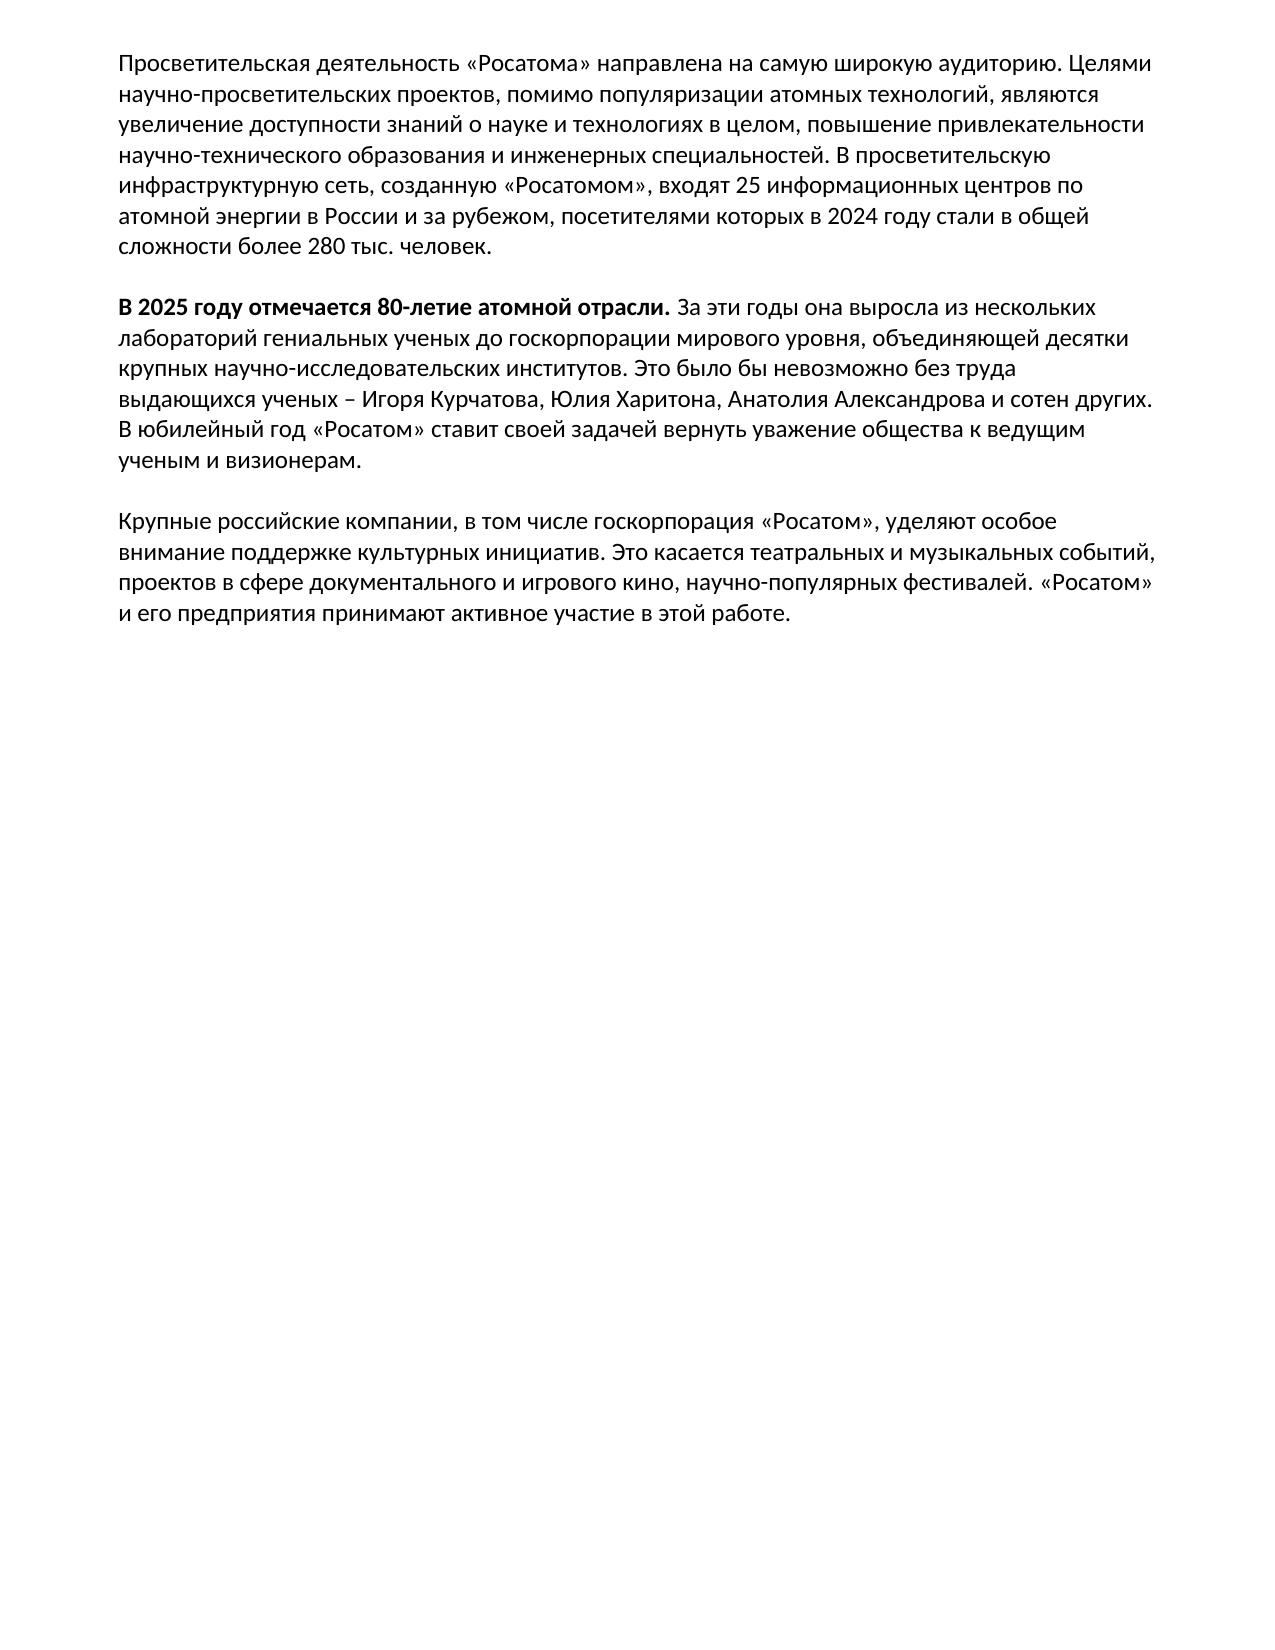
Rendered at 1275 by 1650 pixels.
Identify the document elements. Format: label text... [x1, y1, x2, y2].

text В 2025 году отмечается 80-летие атомной отрасли. За эти годы она выросла из нескольких лабораторий гениальных ученых до госкорпорации мирового уровня, объединяющей десятки крупных научно-исследовательских институтов. Это было бы невозможно без труда выдающихся ученых – Игоря Курчатова, Юлия Харитона, Анатолия Александрова и сотен других. В юбилейный год «Росатом» ставит своей задачей вернуть уважение общества к ведущим ученым и визионерам. [118, 291, 1157, 474]
text Крупные российские компании, в том числе госкорпорация «Росатом», уделяют особое внимание поддержке культурных инициатив. Это касается театральных и музыкальных событий, проектов в сфере документального и игрового кино, научно-популярных фестивалей. «Росатом» и его предприятия принимают активное участие в этой работе. [118, 505, 1157, 627]
text Просветительская деятельность «Росатома» направлена на самую широкую аудиторию. Целями научно-просветительских проектов, помимо популяризации атомных технологий, являются увеличение доступности знаний о науке и технологиях в целом, повышение привлекательности научно-технического образования и инженерных специальностей. В просветительскую инфраструктурную сеть, созданную «Росатомом», входят 25 информационных центров по атомной энергии в России и за рубежом, посетителями которых в 2024 году стали в общей сложности более 280 тыс. человек. [118, 47, 1157, 261]
